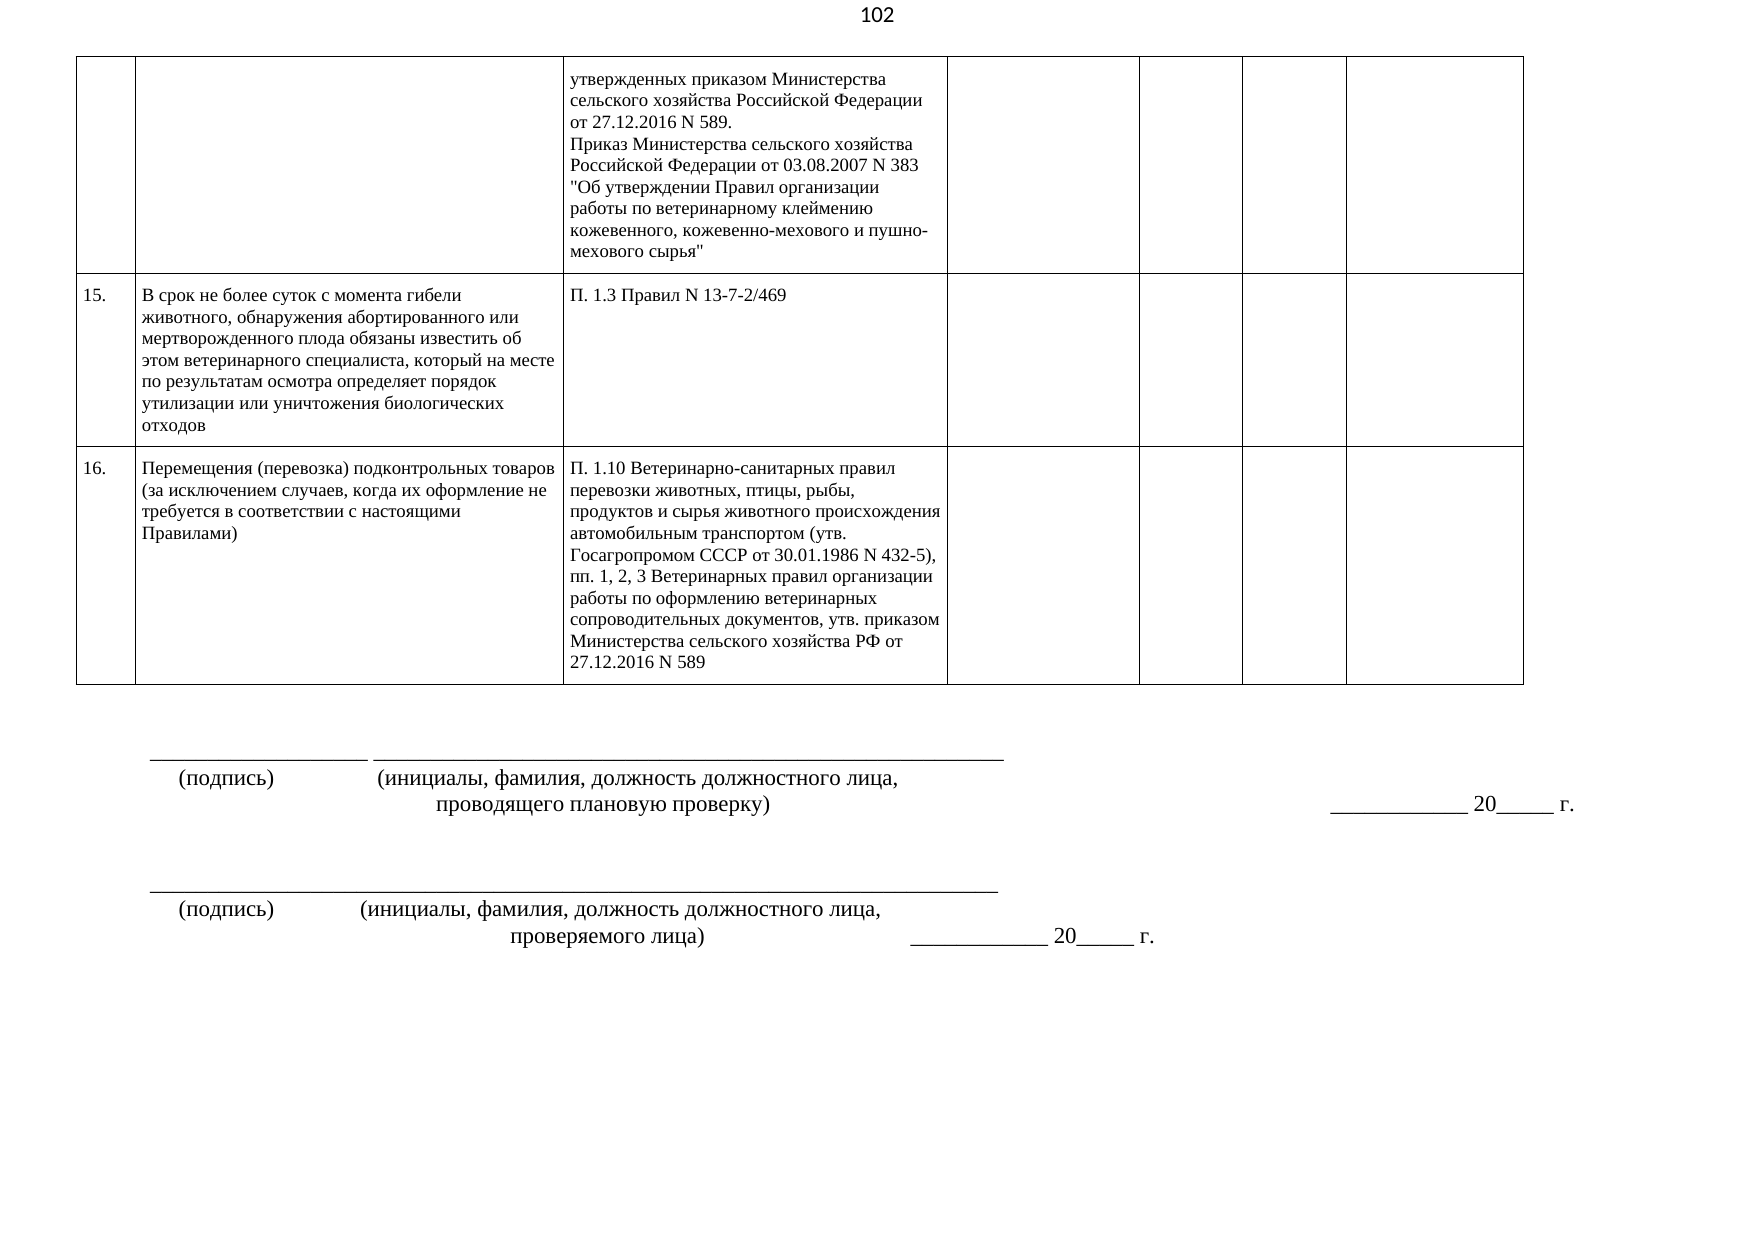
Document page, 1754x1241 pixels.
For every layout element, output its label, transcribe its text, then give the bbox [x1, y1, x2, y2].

text ___________________ _______________________________________________________ [150, 737, 1604, 764]
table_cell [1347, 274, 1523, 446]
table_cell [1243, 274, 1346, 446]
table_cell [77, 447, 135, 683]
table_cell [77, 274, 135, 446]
text проверяемого лица) ____________ 20_____ г. [150, 922, 1604, 948]
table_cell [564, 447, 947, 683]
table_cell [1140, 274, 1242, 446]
text (подпись) (инициалы, фамилия, должность должностного лица, [150, 895, 1604, 922]
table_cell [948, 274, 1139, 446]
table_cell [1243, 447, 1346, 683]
text __________________________________________________________________________ [150, 869, 1604, 895]
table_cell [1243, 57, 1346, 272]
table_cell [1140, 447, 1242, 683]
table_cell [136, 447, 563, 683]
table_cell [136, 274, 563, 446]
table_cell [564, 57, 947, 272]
text (подпись) (инициалы, фамилия, должность должностного лица, [150, 764, 1604, 790]
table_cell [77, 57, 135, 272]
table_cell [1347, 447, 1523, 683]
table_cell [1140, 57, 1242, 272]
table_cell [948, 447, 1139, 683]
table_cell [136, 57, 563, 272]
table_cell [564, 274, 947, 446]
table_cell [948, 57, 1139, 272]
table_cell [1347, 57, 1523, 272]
text проводящего плановую проверку) ____________ 20_____ г. [150, 790, 1604, 816]
